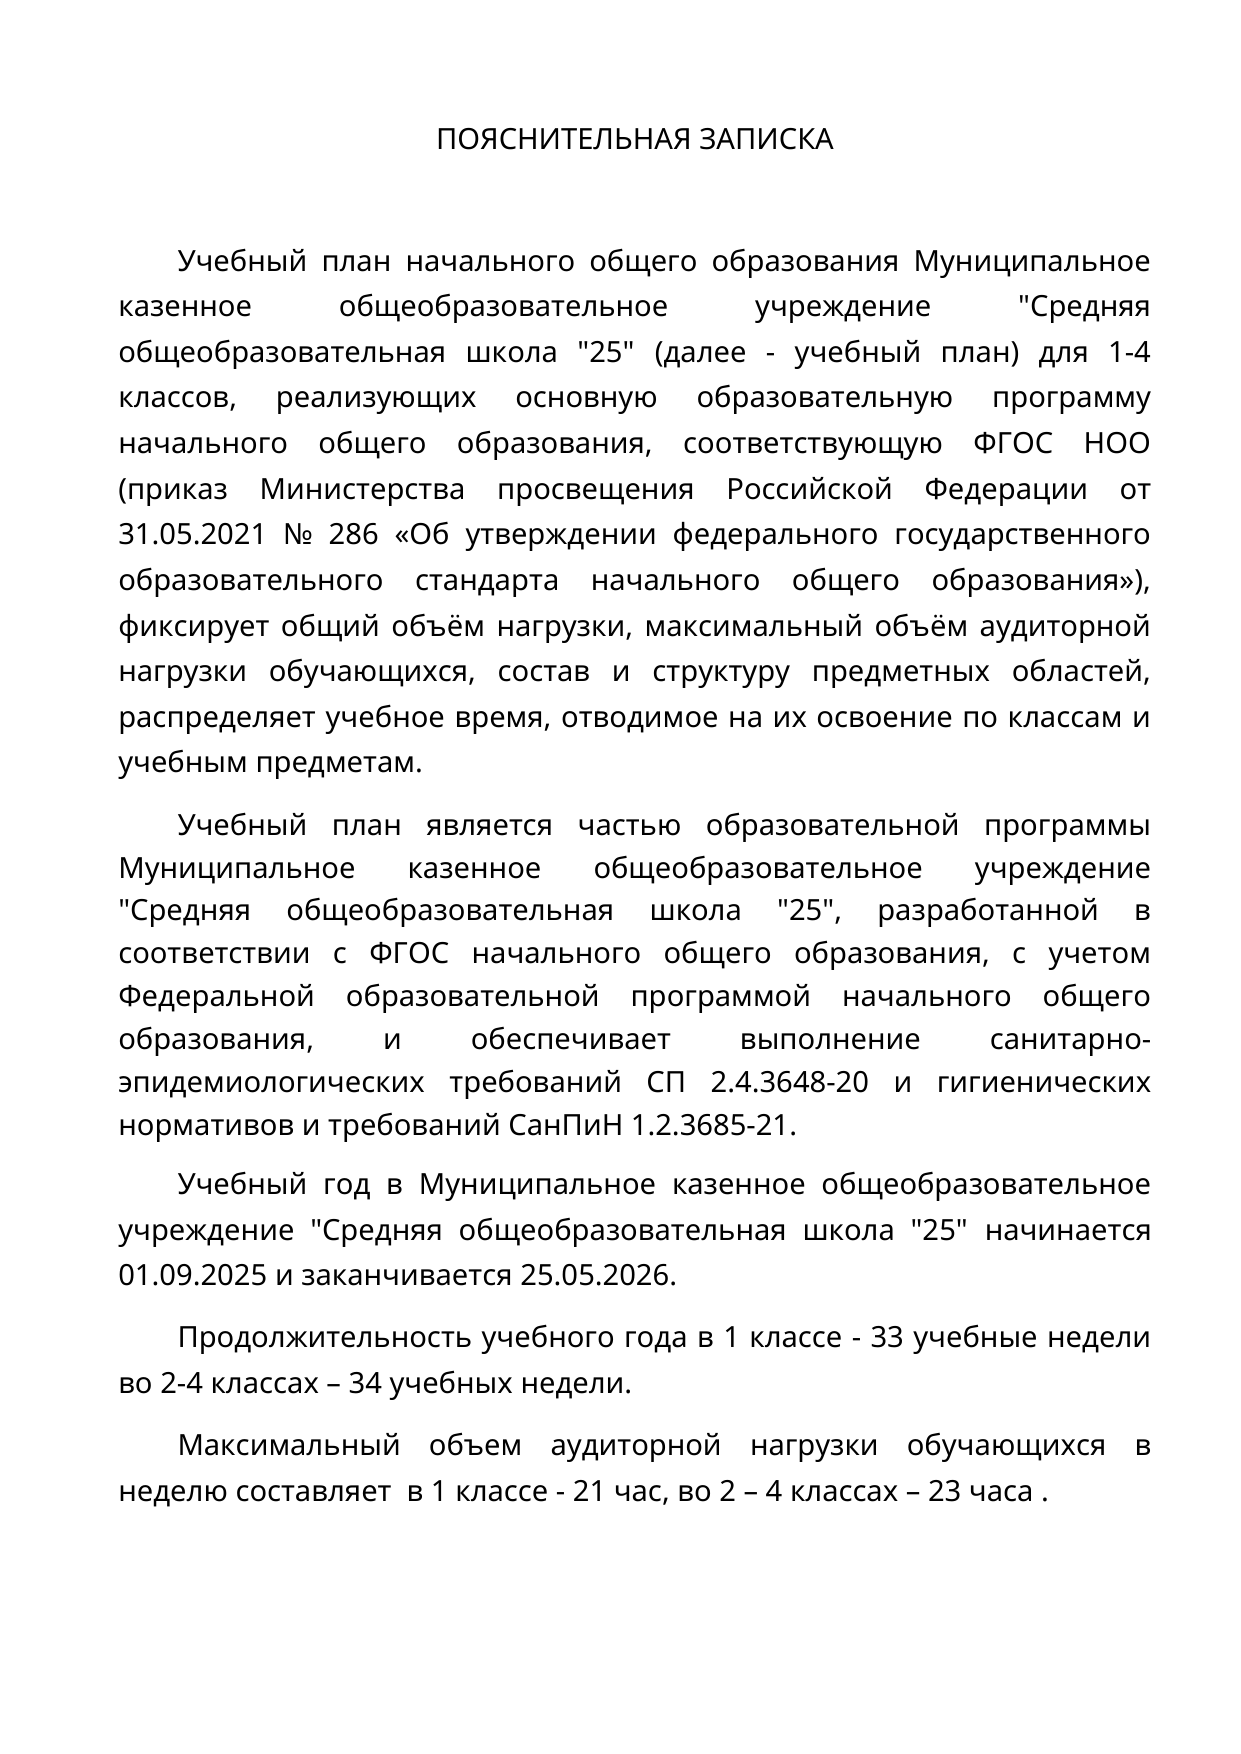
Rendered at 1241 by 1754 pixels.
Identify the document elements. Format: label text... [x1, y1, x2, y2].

text Учебный год в Муниципальное казенное общеобразовательное учреждение "Средняя общеобразовательная школа "25" начинается 01.09.2025 и заканчивается 25.05.2026. [118, 1163, 1152, 1294]
text Максимальный объем аудиторной нагрузки обучающихся в неделю составляет в 1 классе - 21 час, во 2 – 4 классах – 23 часа . [118, 1425, 1152, 1510]
text Учебный план является частью образовательной программы Муниципальное казенное общеобразовательное учреждение "Средняя общеобразовательная школа "25", разработанной в соответствии с ФГОС начального общего образования, с учетом Федеральной образовательной программой начального общего образования, и обеспечивает выполнение санитарно-эпидемиологических требований СП 2.4.3648-20 и гигиенических нормативов и требований СанПиН 1.2.3685-21. [118, 804, 1152, 1143]
text Продолжительность учебного года в 1 классе - 33 учебные недели во 2-4 классах – 34 учебных недели. [118, 1317, 1152, 1402]
text Учебный план начального общего образования Муниципальное казенное общеобразовательное учреждение "Средняя общеобразовательная школа "25" (далее - учебный план) для 1-4 классов, реализующих основную образовательную программу начального общего образования, соответствующую ФГОС НОО (приказ Министерства просвещения Российской Федерации от 31.05.2021 № 286 «Об утверждении федерального государственного образовательного стандарта начального общего образования»), фиксирует общий объём нагрузки, максимальный объём аудиторной нагрузки обучающихся, состав и структуру предметных областей, распределяет учебное время, отводимое на их освоение по классам и учебным предметам. [118, 240, 1152, 781]
text ПОЯСНИТЕЛЬНАЯ ЗАПИСКА [118, 118, 1152, 158]
